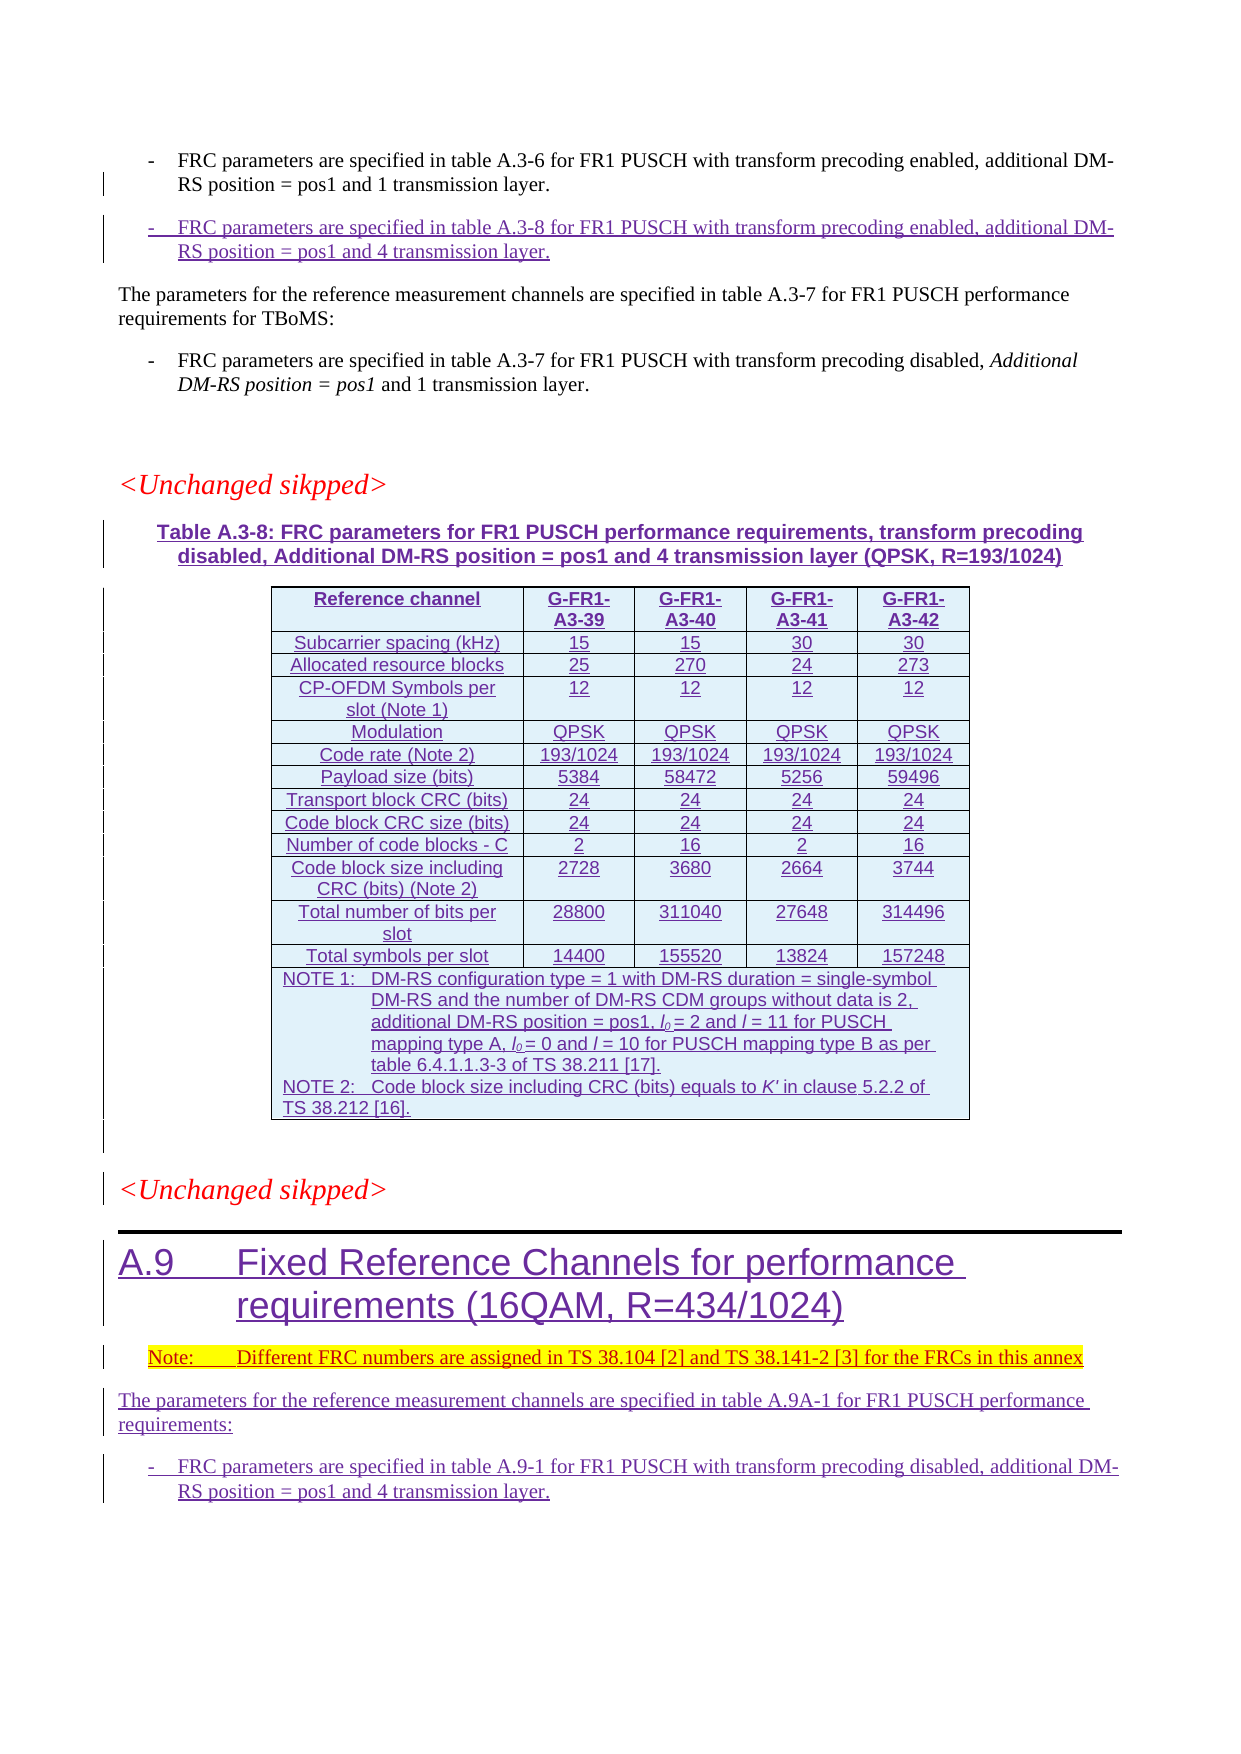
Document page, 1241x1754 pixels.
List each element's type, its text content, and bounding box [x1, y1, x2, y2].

text <Unchanged sikpped> [118, 467, 1122, 501]
text - FRC parameters are specified in table A.3-6 for FR1 PUSCH with transform precoding enabled, additional DM-RS position = pos1 and 1 transmission layer. [148, 148, 1122, 196]
text - FRC parameters are specified in table A.3-7 for FR1 PUSCH with transform precoding disabled, Additional DM-RS position = pos1 and 1 transmission layer. [148, 348, 1122, 396]
text The parameters for the reference measurement channels are specified in table A.3-7 for FR1 PUSCH performance requirements for TBoMS: [118, 281, 1122, 329]
text <Unchanged sikpped> [118, 1172, 1122, 1205]
